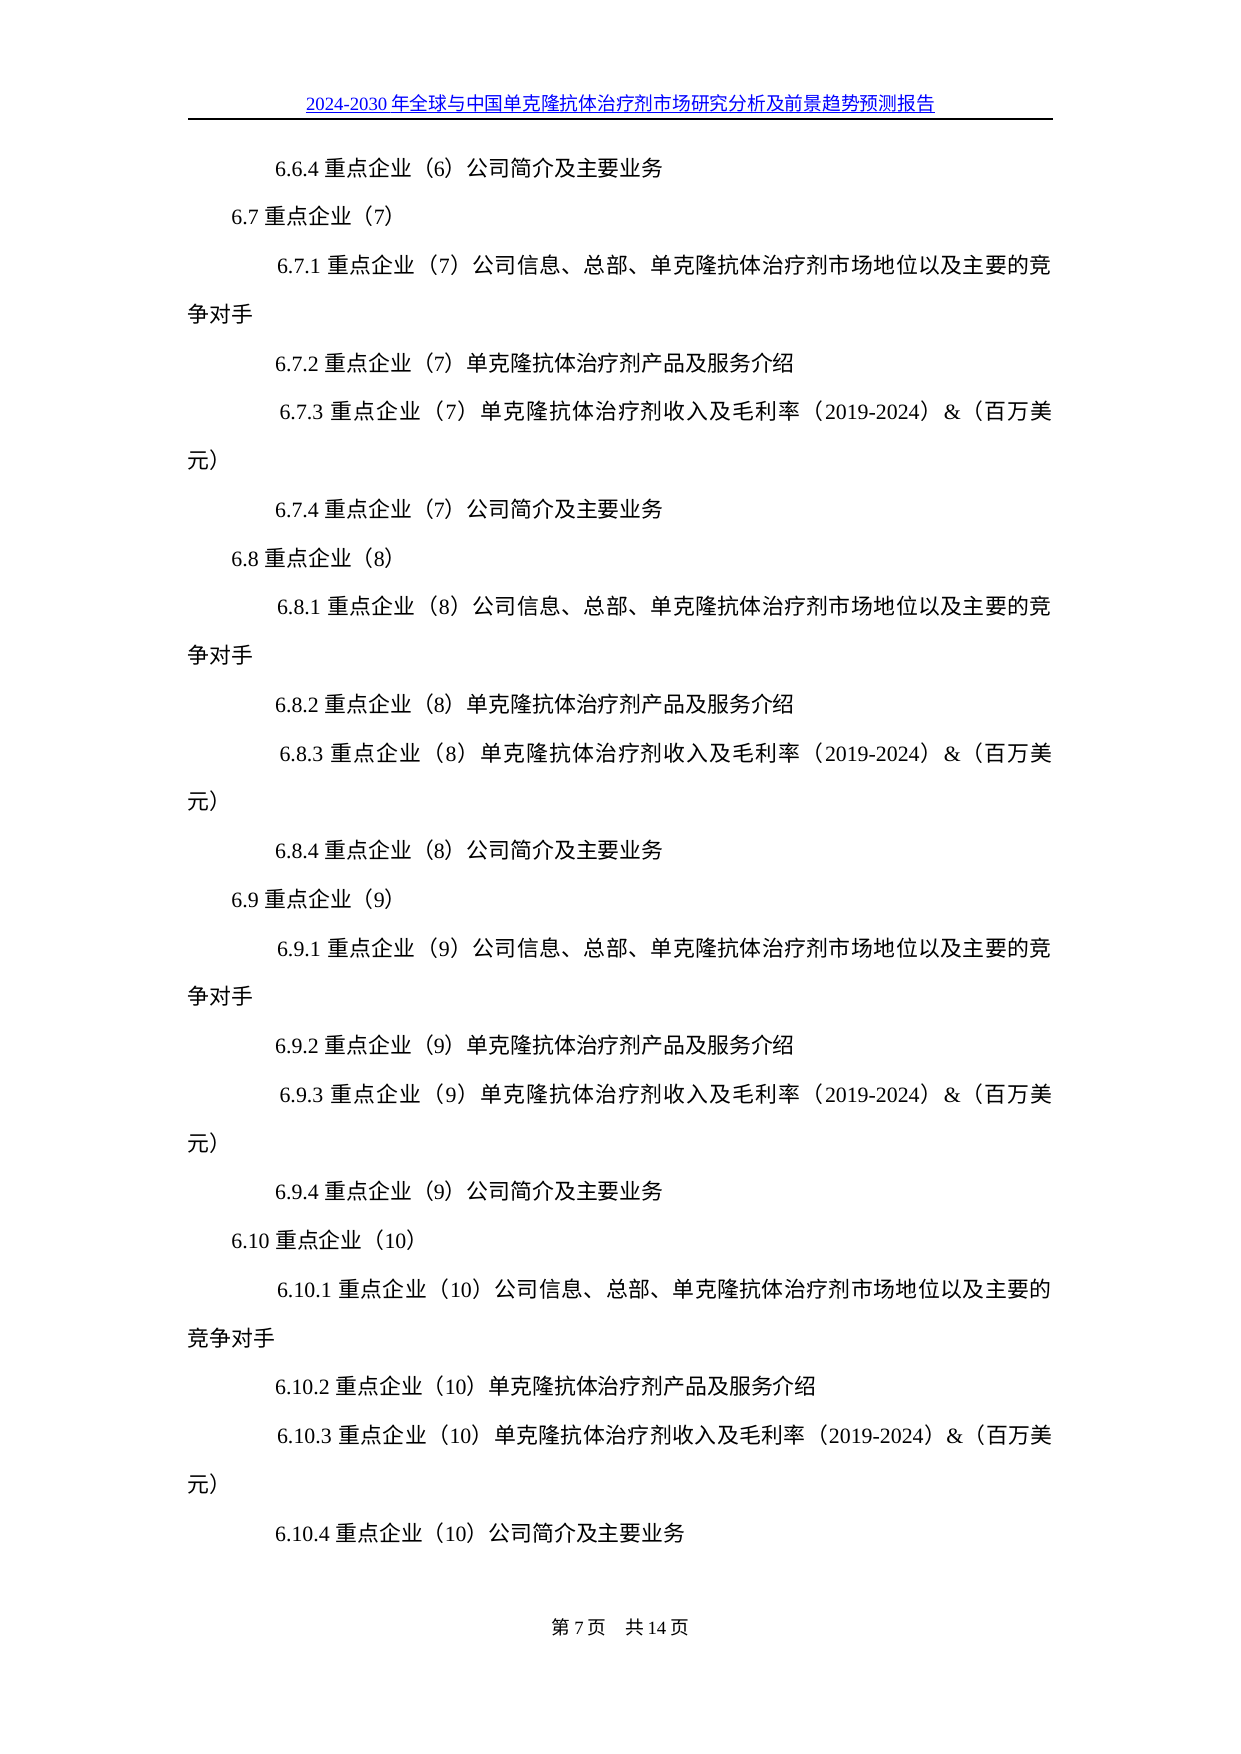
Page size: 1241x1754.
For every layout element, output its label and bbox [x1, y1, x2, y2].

text [187, 150, 1053, 1548]
